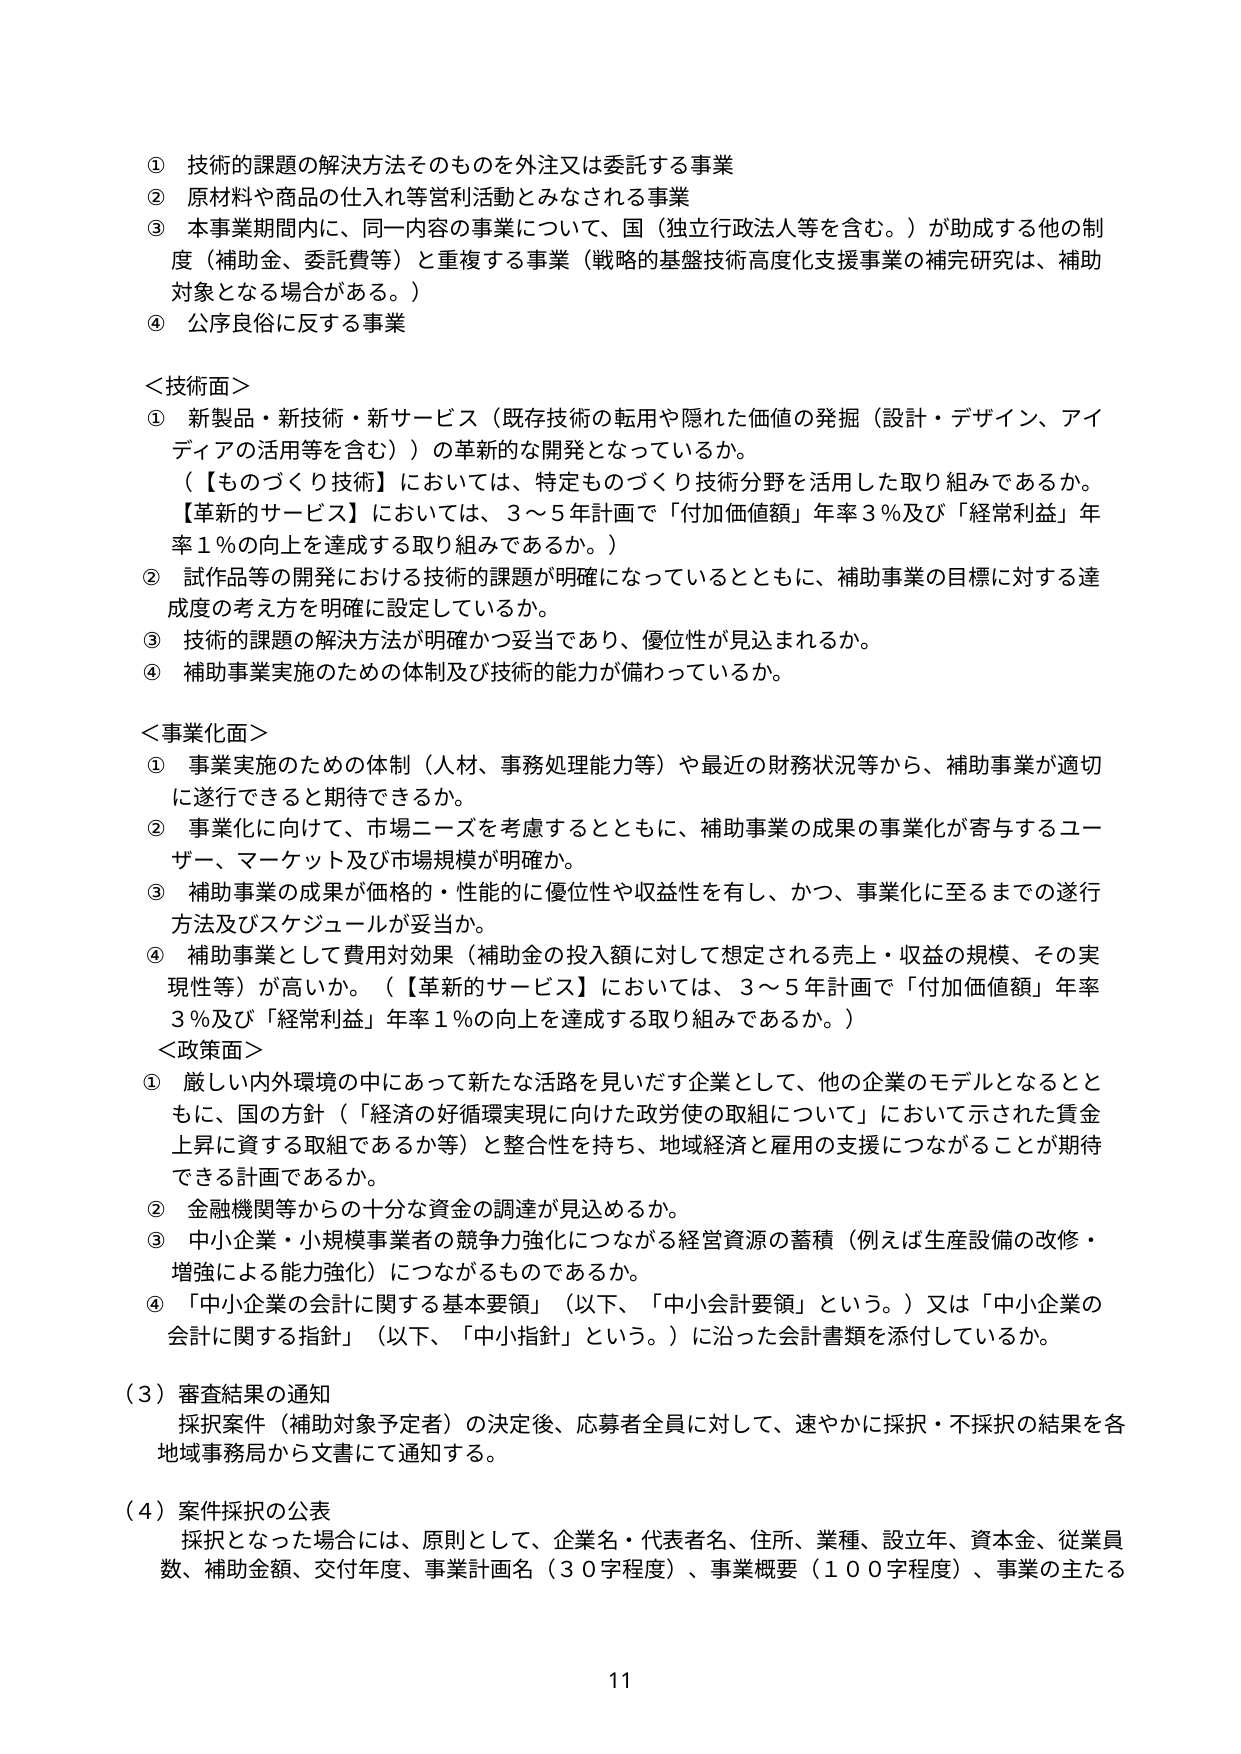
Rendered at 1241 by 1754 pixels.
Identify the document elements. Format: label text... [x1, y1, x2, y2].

text ② 金融機関等からの十分な資金の調達が見込めるか。 [146, 1192, 1104, 1223]
text ④ 補助事業として費用対効果（補助金の投入額に対して想定される売上・収益の規模、その実現性等）が高いか。（【革新的サービス】においては、３～５年計画で「付加価値額」年率３％及び「経常利益」年率１％の向上を達成する取り組みであるか。） [145, 938, 1104, 1033]
list ＜技術面＞ [116, 369, 1104, 401]
text ① 厳しい内外環境の中にあって新たな活路を見いだす企業として、他の企業のモデルとなるとともに、国の方針（「経済の好循環実現に向けた政労使の取組について」において示された賃金上昇に資する取組であるか等）と整合性を持ち、地域経済と雇用の支援につながることが期待できる計画であるか。 [142, 1065, 1104, 1192]
text ② 原材料や商品の仕入れ等営利活動とみなされる事業 [146, 179, 1104, 211]
text ③ 本事業期間内に、同一内容の事業について、国（独立行政法人等を含む。）が助成する他の制度（補助金、委託費等）と重複する事業（戦略的基盤技術高度化支援事業の補完研究は、補助対象となる場合がある。） [146, 211, 1104, 306]
text ＜政策面＞ [112, 1033, 1104, 1065]
text ② 試作品等の開発における技術的課題が明確になっているとともに、補助事業の目標に対する達成度の考え方を明確に設定しているか。 [141, 559, 1104, 623]
text ② 事業化に向けて、市場ニーズを考慮するとともに、補助事業の成果の事業化が寄与するユーザー、マーケット及び市場規模が明確か。 [146, 811, 1104, 875]
text （４）案件採択の公表 [112, 1496, 1128, 1525]
text ④ 補助事業実施のための体制及び技術的能力が備わっているか。 [142, 655, 1104, 686]
text ③ 中小企業・小規模事業者の競争力強化につながる経営資源の蓄積（例えば生産設備の改修・増強による能力強化）につながるものであるか。 [146, 1223, 1104, 1287]
text ① 技術的課題の解決方法そのものを外注又は委託する事業 [146, 148, 1104, 179]
text ＜事業化面＞ [112, 716, 1104, 748]
text （３）審査結果の通知 [112, 1379, 1128, 1409]
text 採択案件（補助対象予定者）の決定後、応募者全員に対して、速やかに採択・不採択の結果を各地域事務局から文書にて通知する。 [112, 1409, 1128, 1467]
text ③ 補助事業の成果が価格的・性能的に優位性や収益性を有し、かつ、事業化に至るまでの遂行方法及びスケジュールが妥当か。 [146, 875, 1104, 938]
text ① 新製品・新技術・新サービス（既存技術の転用や隠れた価値の発掘（設計・デザイン、アイディアの活用等を含む））の革新的な開発となっているか。 [146, 401, 1104, 464]
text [138, 1525, 1128, 1584]
text ④ 「中小企業の会計に関する基本要領」（以下、「中小会計要領」という。）又は「中小企業の会計に関する指針」（以下、「中小指針」という。）に沿った会計書類を添付しているか。 [145, 1287, 1104, 1350]
text ④ 公序良俗に反する事業 [146, 306, 1104, 338]
text ① 事業実施のための体制（人材、事務処理能力等）や最近の財務状況等から、補助事業が適切に遂行できると期待できるか。 [146, 748, 1104, 811]
text （【ものづくり技術】においては、特定ものづくり技術分野を活用した取り組みであるか。【革新的サービス】においては、３～５年計画で「付加価値額」年率３％及び「経常利益」年率１％の向上を達成する取り組みであるか。） [171, 464, 1104, 559]
text ③ 技術的課題の解決方法が明確かつ妥当であり、優位性が見込まれるか。 [142, 623, 1104, 655]
